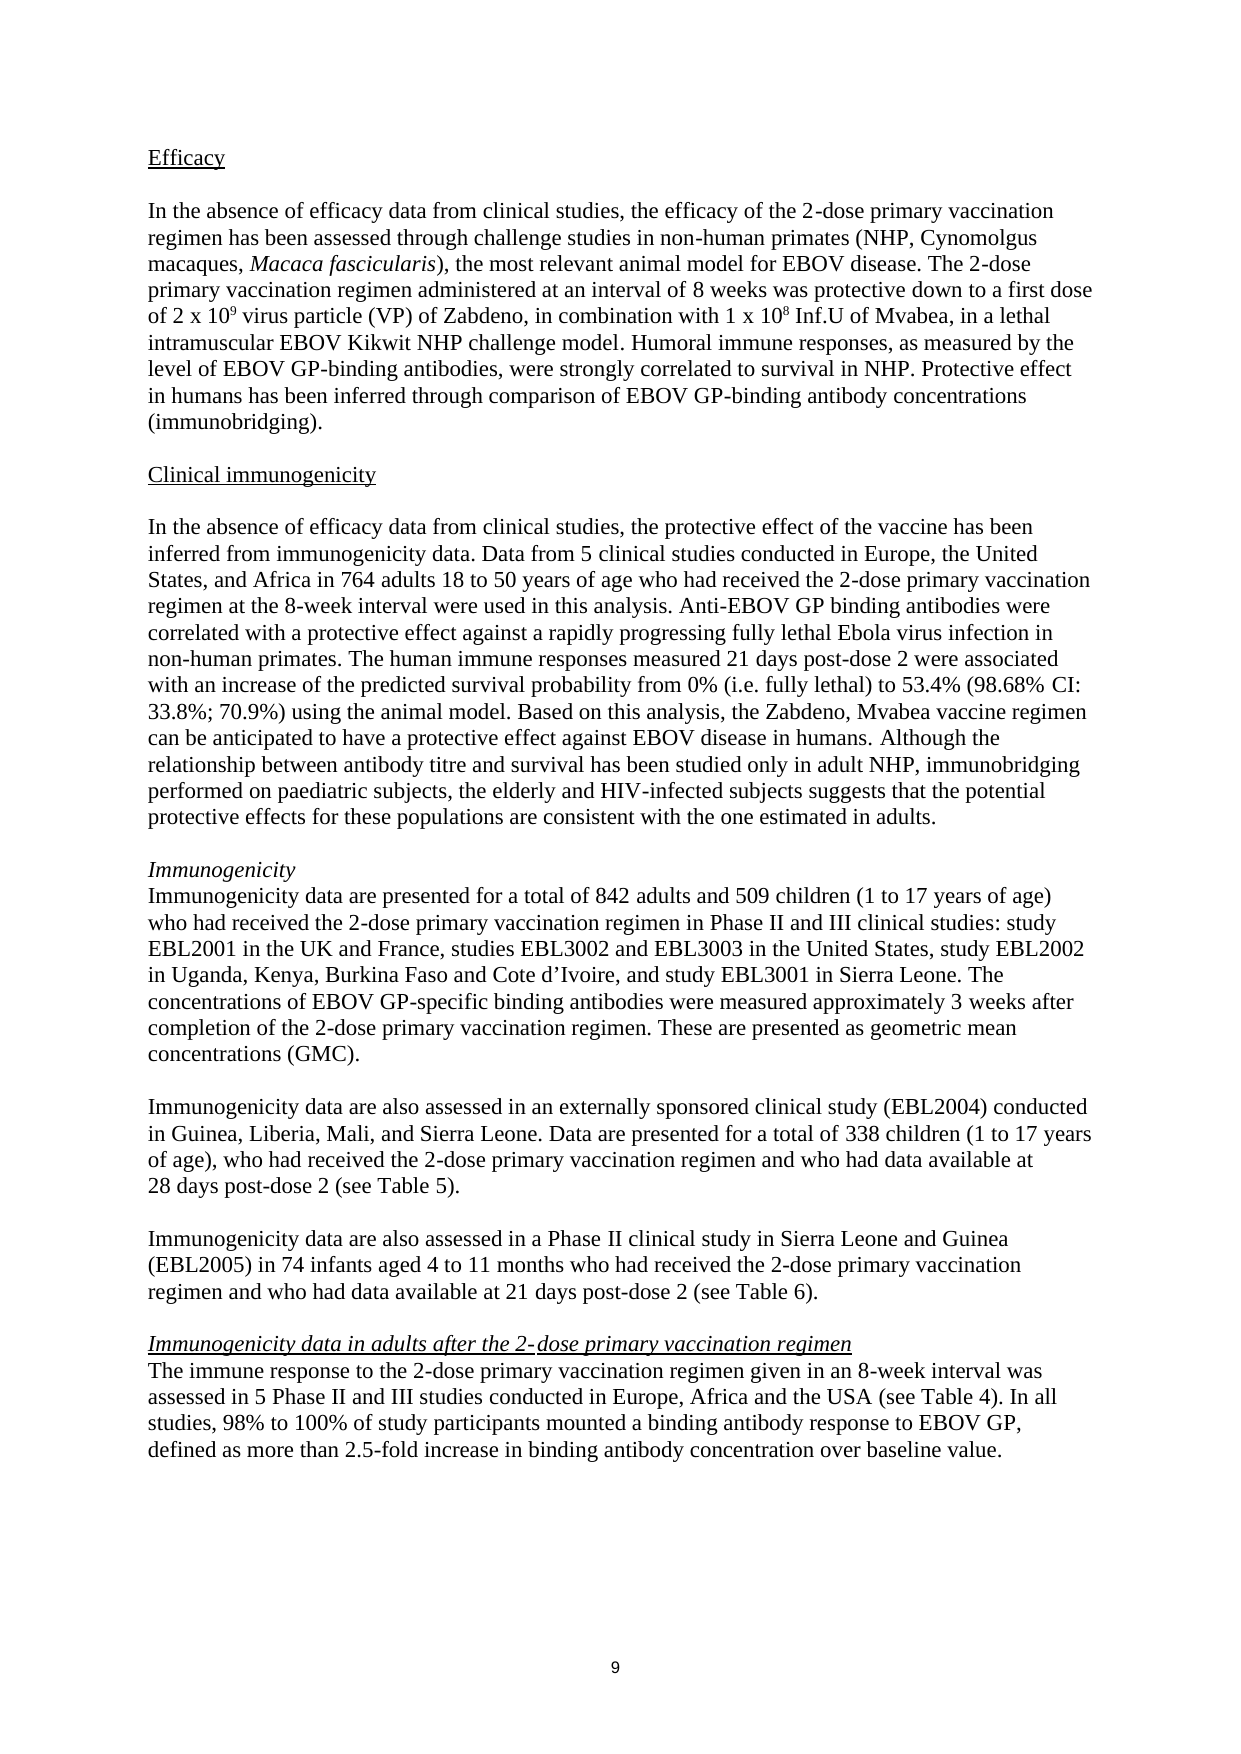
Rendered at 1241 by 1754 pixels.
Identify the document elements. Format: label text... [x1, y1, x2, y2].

text In the absence of efficacy data from clinical studies, the protective effect of the vaccine has been inferred from immunogenicity data. Data from 5 clinical studies conducted in Europe, the United States, and Africa in 764 adults 18 to 50 years of age who had received the 2-dose primary vaccination regimen at the 8-week interval were used in this analysis. Anti-EBOV GP binding antibodies were correlated with a protective effect against a rapidly progressing fully lethal Ebola virus infection in non-human primates. The human immune responses measured 21 days post-dose 2 were associated with an increase of the predicted survival probability from 0% (i.e. fully lethal) to 53.4% (98.68% CI: 33.8%; 70.9%) using the animal model. Based on this analysis, the Zabdeno, Mvabea vaccine regimen can be anticipated to have a protective effect against EBOV disease in humans. Although the relationship between antibody titre and survival has been studied only in adult NHP, immunobridging performed on paediatric subjects, the elderly and HIV-infected subjects suggests that the potential protective effects for these populations are consistent with the one estimated in adults. [148, 513, 1092, 830]
text Immunogenicity data are also assessed in a Phase II clinical study in Sierra Leone and Guinea (EBL2005) in 74 infants aged 4 to 11 months who had received the 2-dose primary vaccination regimen and who had data available at 21 days post-dose 2 (see Table 6). [148, 1225, 1092, 1304]
text In the absence of efficacy data from clinical studies, the efficacy of the 2-dose primary vaccination regimen has been assessed through challenge studies in non-human primates (NHP, Cynomolgus macaques, Macaca fascicularis), the most relevant animal model for EBOV disease. The 2-dose primary vaccination regimen administered at an interval of 8 weeks was protective down to a first dose of 2 x 109 virus particle (VP) of Zabdeno, in combination with 1 x 108 Inf.U of Mvabea, in a lethal intramuscular EBOV Kikwit NHP challenge model. Humoral immune responses, as measured by the level of EBOV GP-binding antibodies, were strongly correlated to survival in NHP. Protective effect in humans has been inferred through comparison of EBOV GP-binding antibody concentrations (immunobridging). [148, 197, 1092, 434]
text Immunogenicity [148, 856, 1092, 882]
text The immune response to the 2-dose primary vaccination regimen given in an 8-week interval was assessed in 5 Phase II and III studies conducted in Europe, Africa and the USA (see Table 4). In all studies, 98% to 100% of study participants mounted a binding antibody response to EBOV GP, defined as more than 2.5-fold increase in binding antibody concentration over baseline value. [148, 1357, 1092, 1462]
text Immunogenicity data are also assessed in an externally sponsored clinical study (EBL2004) conducted in Guinea, Liberia, Mali, and Sierra Leone. Data are presented for a total of 338 children (1 to 17 years of age), who had received the 2-dose primary vaccination regimen and who had data available at 28 days post-dose 2 (see Table 5). [148, 1093, 1092, 1199]
text Efficacy [148, 144, 1092, 171]
text Clinical immunogenicity [148, 461, 1092, 487]
text Immunogenicity data in adults after the 2-dose primary vaccination regimen [148, 1330, 1092, 1357]
text Immunogenicity data are presented for a total of 842 adults and 509 children (1 to 17 years of age) who had received the 2-dose primary vaccination regimen in Phase II and III clinical studies: study EBL2001 in the UK and France, studies EBL3002 and EBL3003 in the United States, study EBL2002 in Uganda, Kenya, Burkina Faso and Cote d’Ivoire, and study EBL3001 in Sierra Leone. The concentrations of EBOV GP-specific binding antibodies were measured approximately 3 weeks after completion of the 2-dose primary vaccination regimen. These are presented as geometric mean concentrations (GMC). [148, 882, 1092, 1067]
